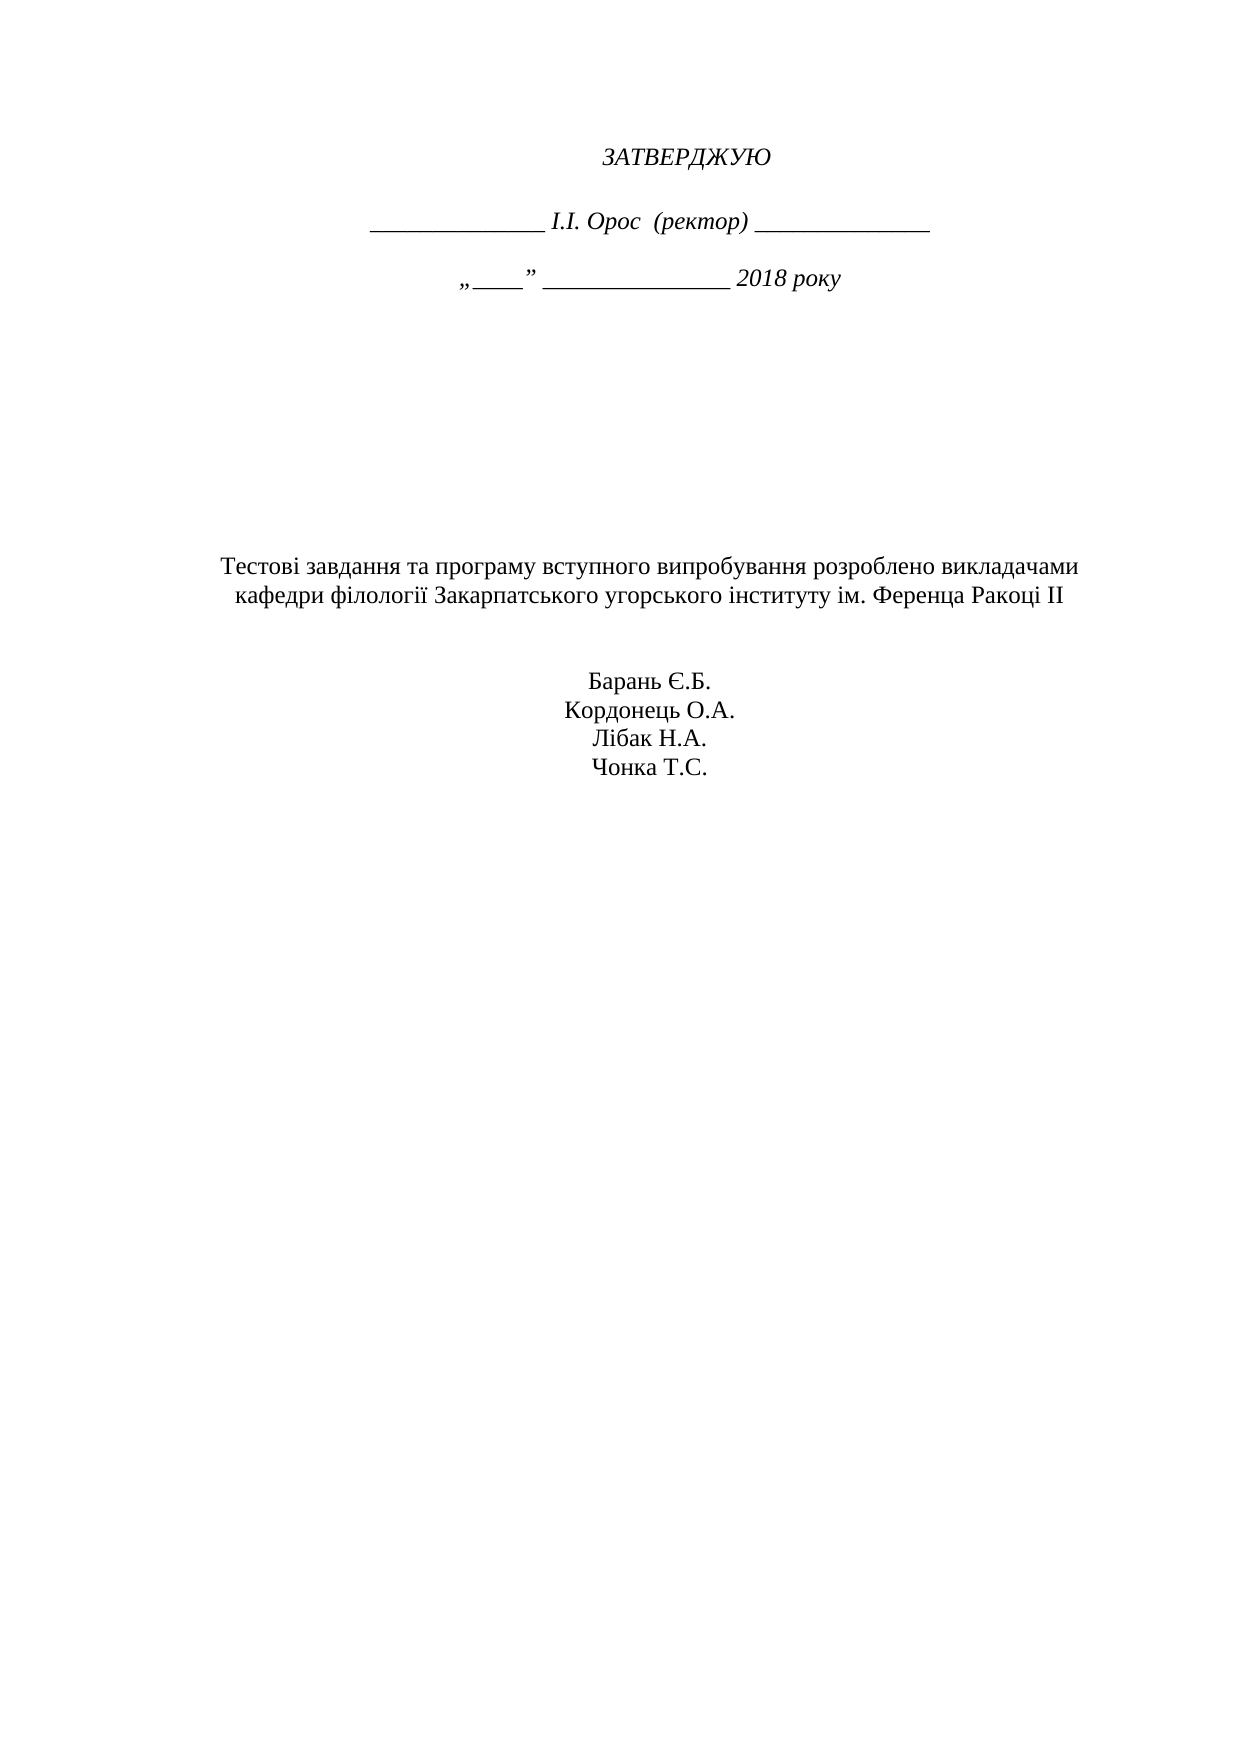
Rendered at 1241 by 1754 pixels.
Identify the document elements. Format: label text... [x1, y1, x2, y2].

text Чонка Т.С. [148, 752, 1152, 781]
text „____” _______________ 2018 року [148, 263, 1152, 292]
text ______________ І.І. Орос (ректор) ______________ [148, 206, 1152, 235]
text Барань Є.Б. [148, 666, 1152, 695]
text Кордонець О.А. [148, 695, 1152, 723]
text Тестові завдання та програму вступного випробування розроблено викладачами [148, 551, 1152, 580]
text Лібак Н.А. [148, 723, 1152, 752]
subtitle ЗАТВЕРДЖУЮ [148, 142, 1152, 171]
text кафедри філології Закарпатського угорського інституту ім. Ференца Ракоці ІІ [148, 580, 1152, 608]
